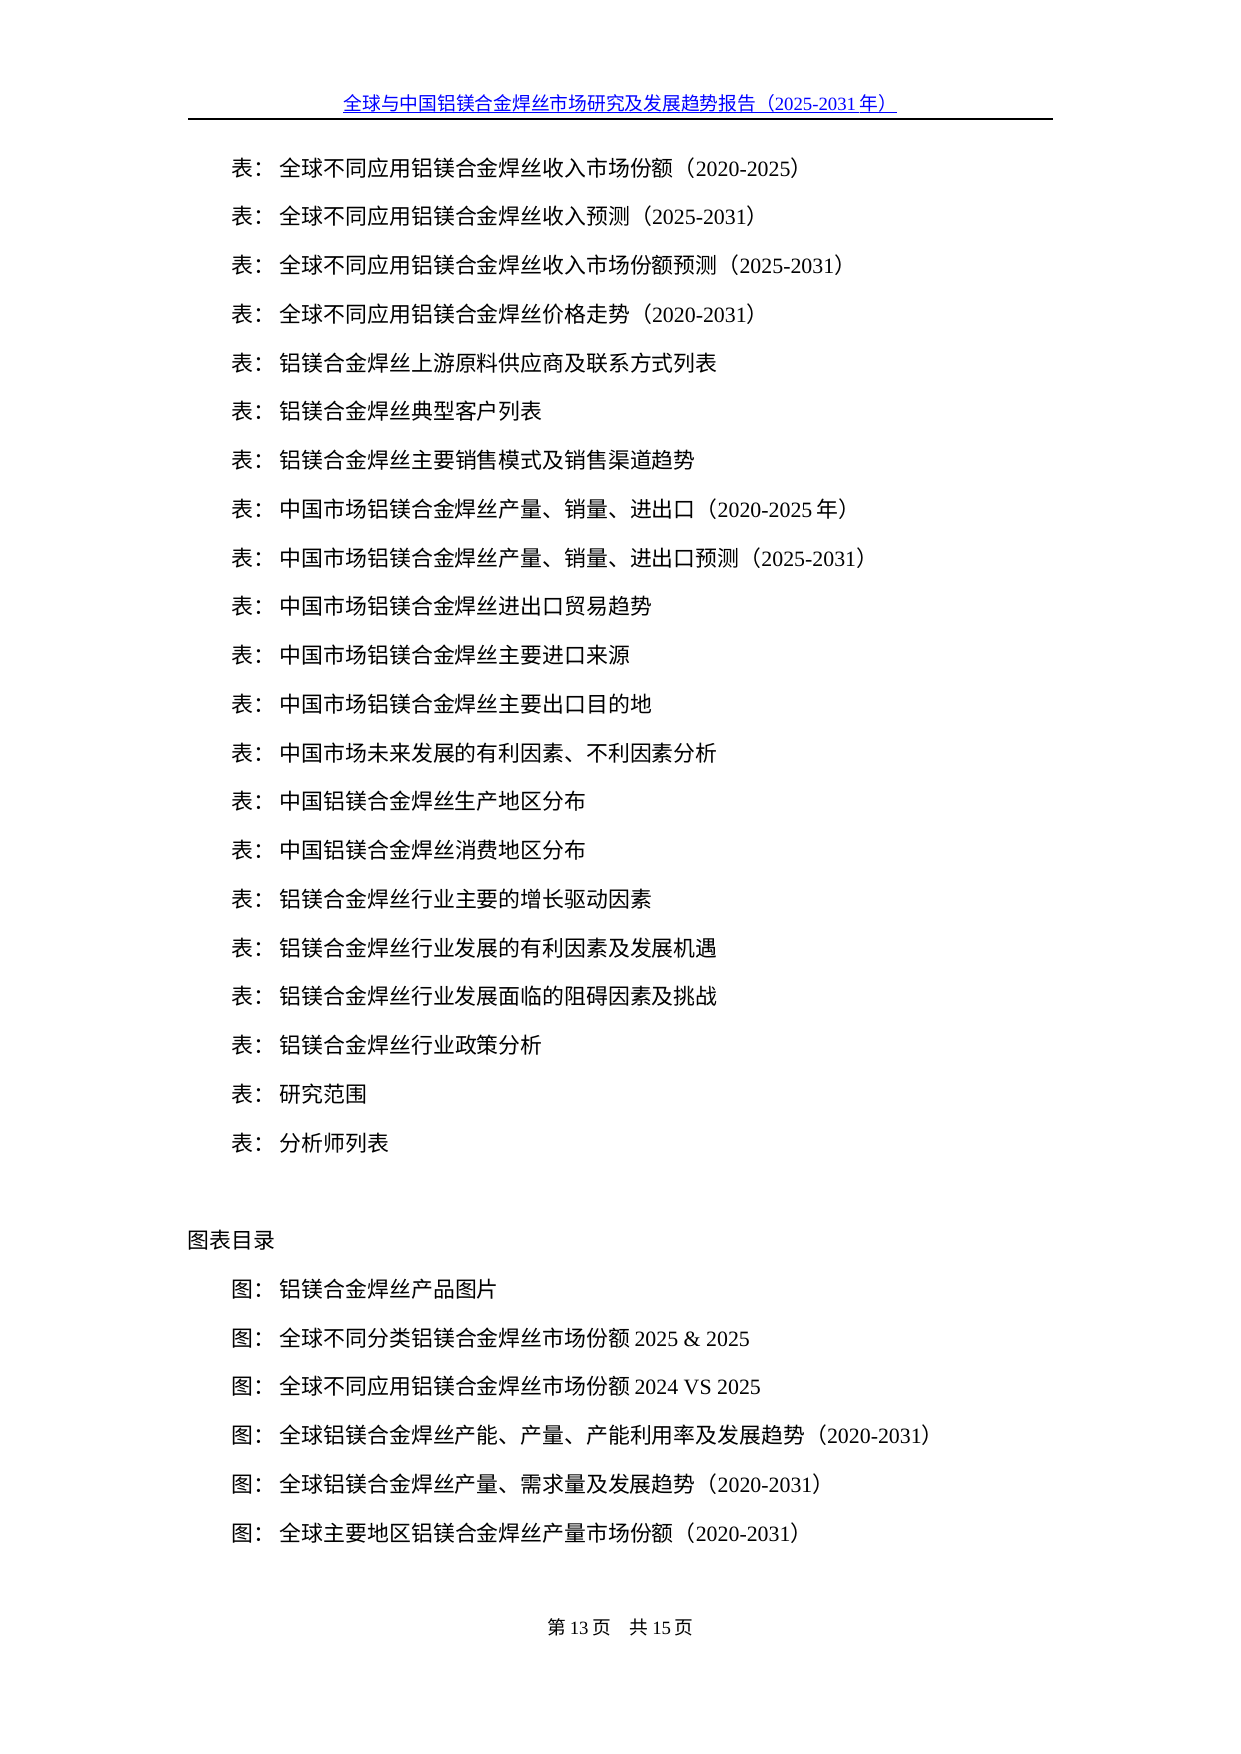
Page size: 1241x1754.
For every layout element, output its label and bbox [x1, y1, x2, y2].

text [187, 150, 1053, 1548]
